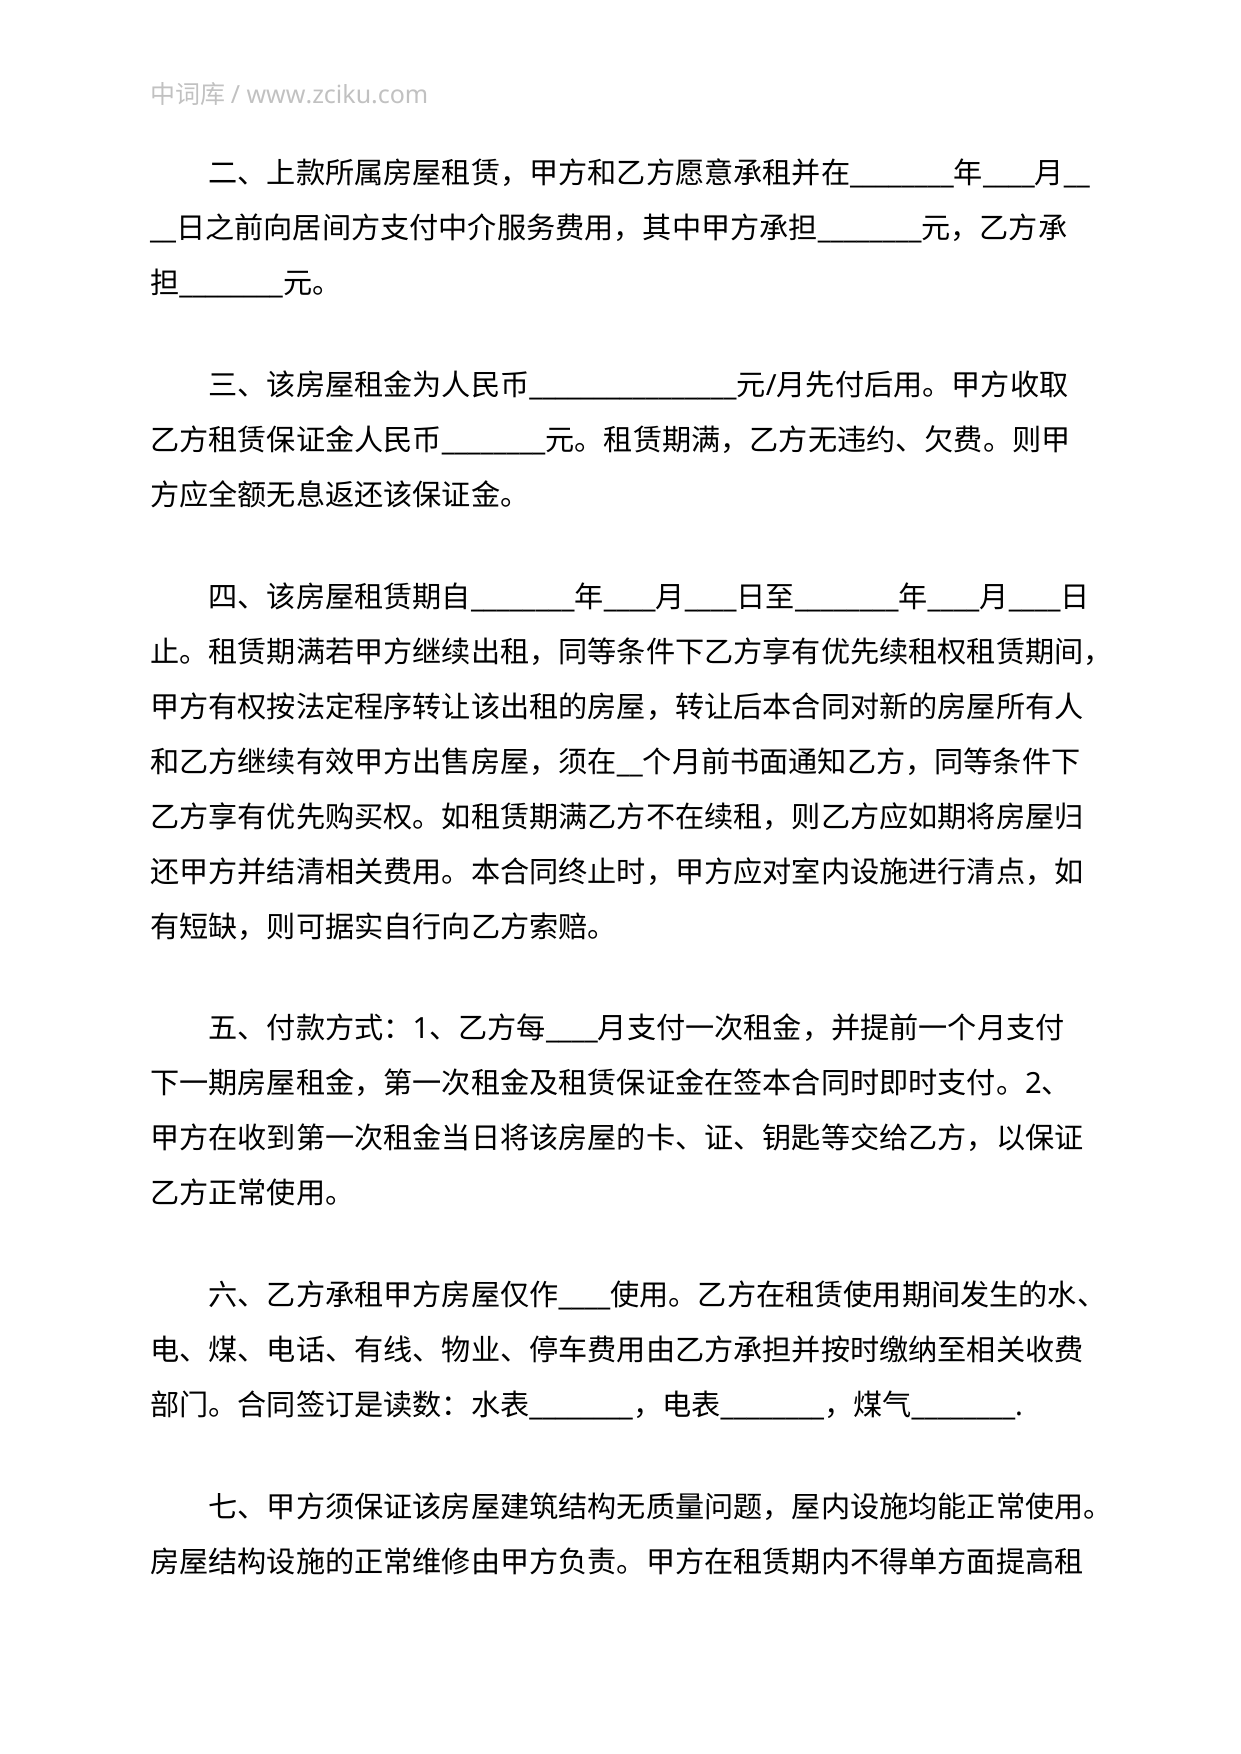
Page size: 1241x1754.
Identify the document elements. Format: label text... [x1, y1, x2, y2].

text 五、付款方式：1、乙方每____月支付一次租金，并提前一个月支付下一期房屋租金，第一次租金及租赁保证金在签本合同时即时支付。2、甲方在收到第一次租金当日将该房屋的卡、证、钥匙等交给乙方，以保证乙方正常使用。 [150, 1005, 1090, 1212]
text 三、该房屋租金为人民币________________元/月先付后用。甲方收取乙方租赁保证金人民币________元。租赁期满，乙方无违约、欠费。则甲方应全额无息返还该保证金。 [150, 362, 1090, 514]
text 六、乙方承租甲方房屋仅作____使用。乙方在租赁使用期间发生的水、电、煤、电话、有线、物业、停车费用由乙方承担并按时缴纳至相关收费部门。合同签订是读数：水表________，电表________，煤气________. [150, 1272, 1090, 1424]
text 四、该房屋租赁期自________年____月____日至________年____月____日止。租赁期满若甲方继续出租，同等条件下乙方享有优先续租权租赁期间，甲方有权按法定程序转让该出租的房屋，转让后本合同对新的房屋所有人和乙方继续有效甲方出售房屋，须在__个月前书面通知乙方，同等条件下乙方享有优先购买权。如租赁期满乙方不在续租，则乙方应如期将房屋归还甲方并结清相关费用。本合同终止时，甲方应对室内设施进行清点，如有短缺，则可据实自行向乙方索赔。 [150, 574, 1090, 946]
text 二、上款所属房屋租赁，甲方和乙方愿意承租并在________年____月____日之前向居间方支付中介服务费用，其中甲方承担________元，乙方承担________元。 [150, 150, 1090, 302]
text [150, 1484, 1090, 1581]
